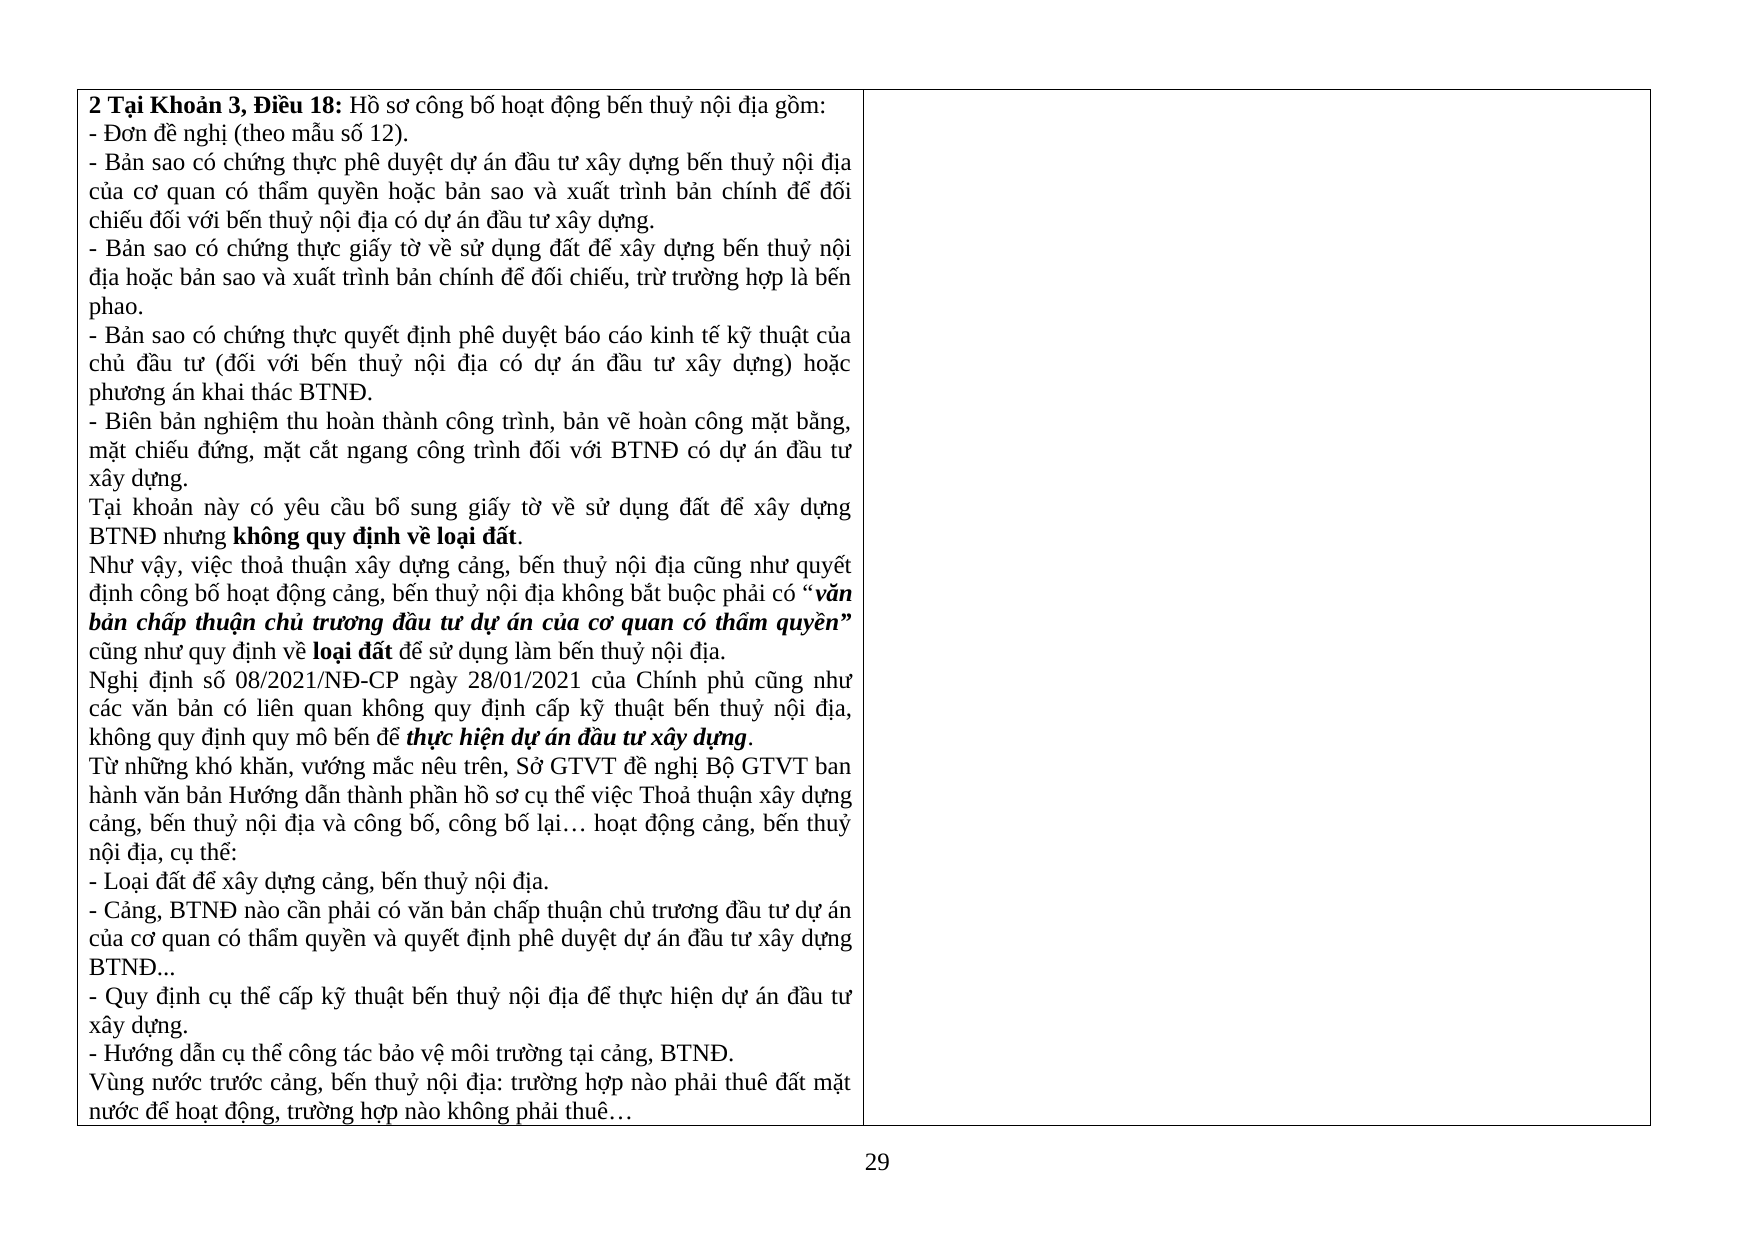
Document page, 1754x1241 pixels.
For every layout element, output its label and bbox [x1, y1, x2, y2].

table_cell [78, 90, 863, 1125]
table_cell [864, 90, 1650, 1125]
